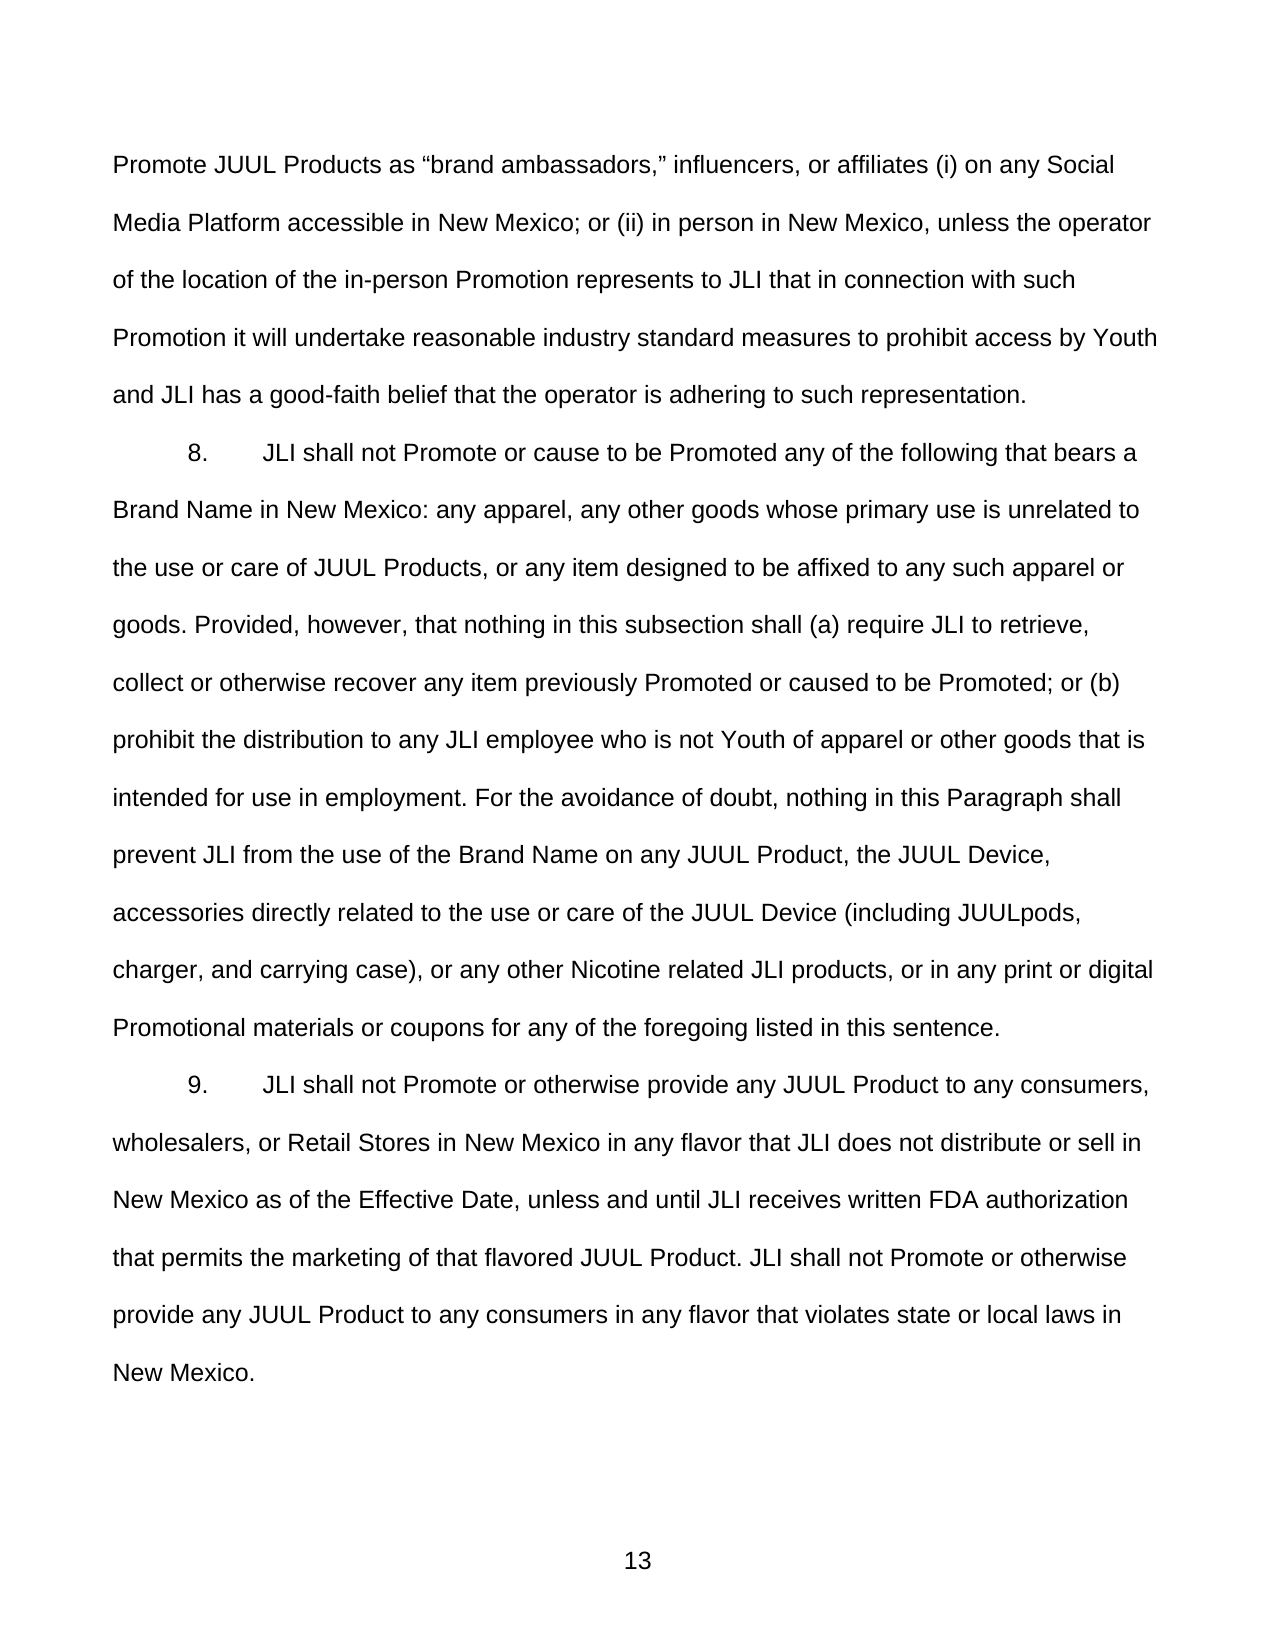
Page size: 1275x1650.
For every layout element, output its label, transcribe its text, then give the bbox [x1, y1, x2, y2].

list JLI shall not Promote or cause to be Promoted any of the following that bears a Brand Name in New Mexico: any apparel, any other goods whose primary use is unrelated to the use or care of JUUL Products, or any item designed to be affixed to any such apparel or goods. Provided, however, that nothing in this subsection shall (a) require JLI to retrieve, collect or otherwise recover any item previously Promoted or caused to be Promoted; or (b) prohibit the distribution to any JLI employee who is not Youth of apparel or other goods that is intended for use in employment. For the avoidance of doubt, nothing in this Paragraph shall prevent JLI from the use of the Brand Name on any JUUL Product, the JUUL Device, accessories directly related to the use or care of the JUUL Device (including JUULpods, charger, and carrying case), or any other Nicotine related JLI products, or in any print or digital Promotional materials or coupons for any of the foregoing listed in this sentence. [112, 437, 1162, 1041]
list JLI shall not Promote or otherwise provide any JUUL Product to any consumers, wholesalers, or Retail Stores in New Mexico in any flavor that JLI does not distribute or sell in New Mexico as of the Effective Date, unless and until JLI receives written FDA authorization that permits the marketing of that flavored JUUL Product. JLI shall not Promote or otherwise provide any JUUL Product to any consumers in any flavor that violates state or local laws in New Mexico. [112, 1070, 1162, 1386]
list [112, 150, 1162, 409]
